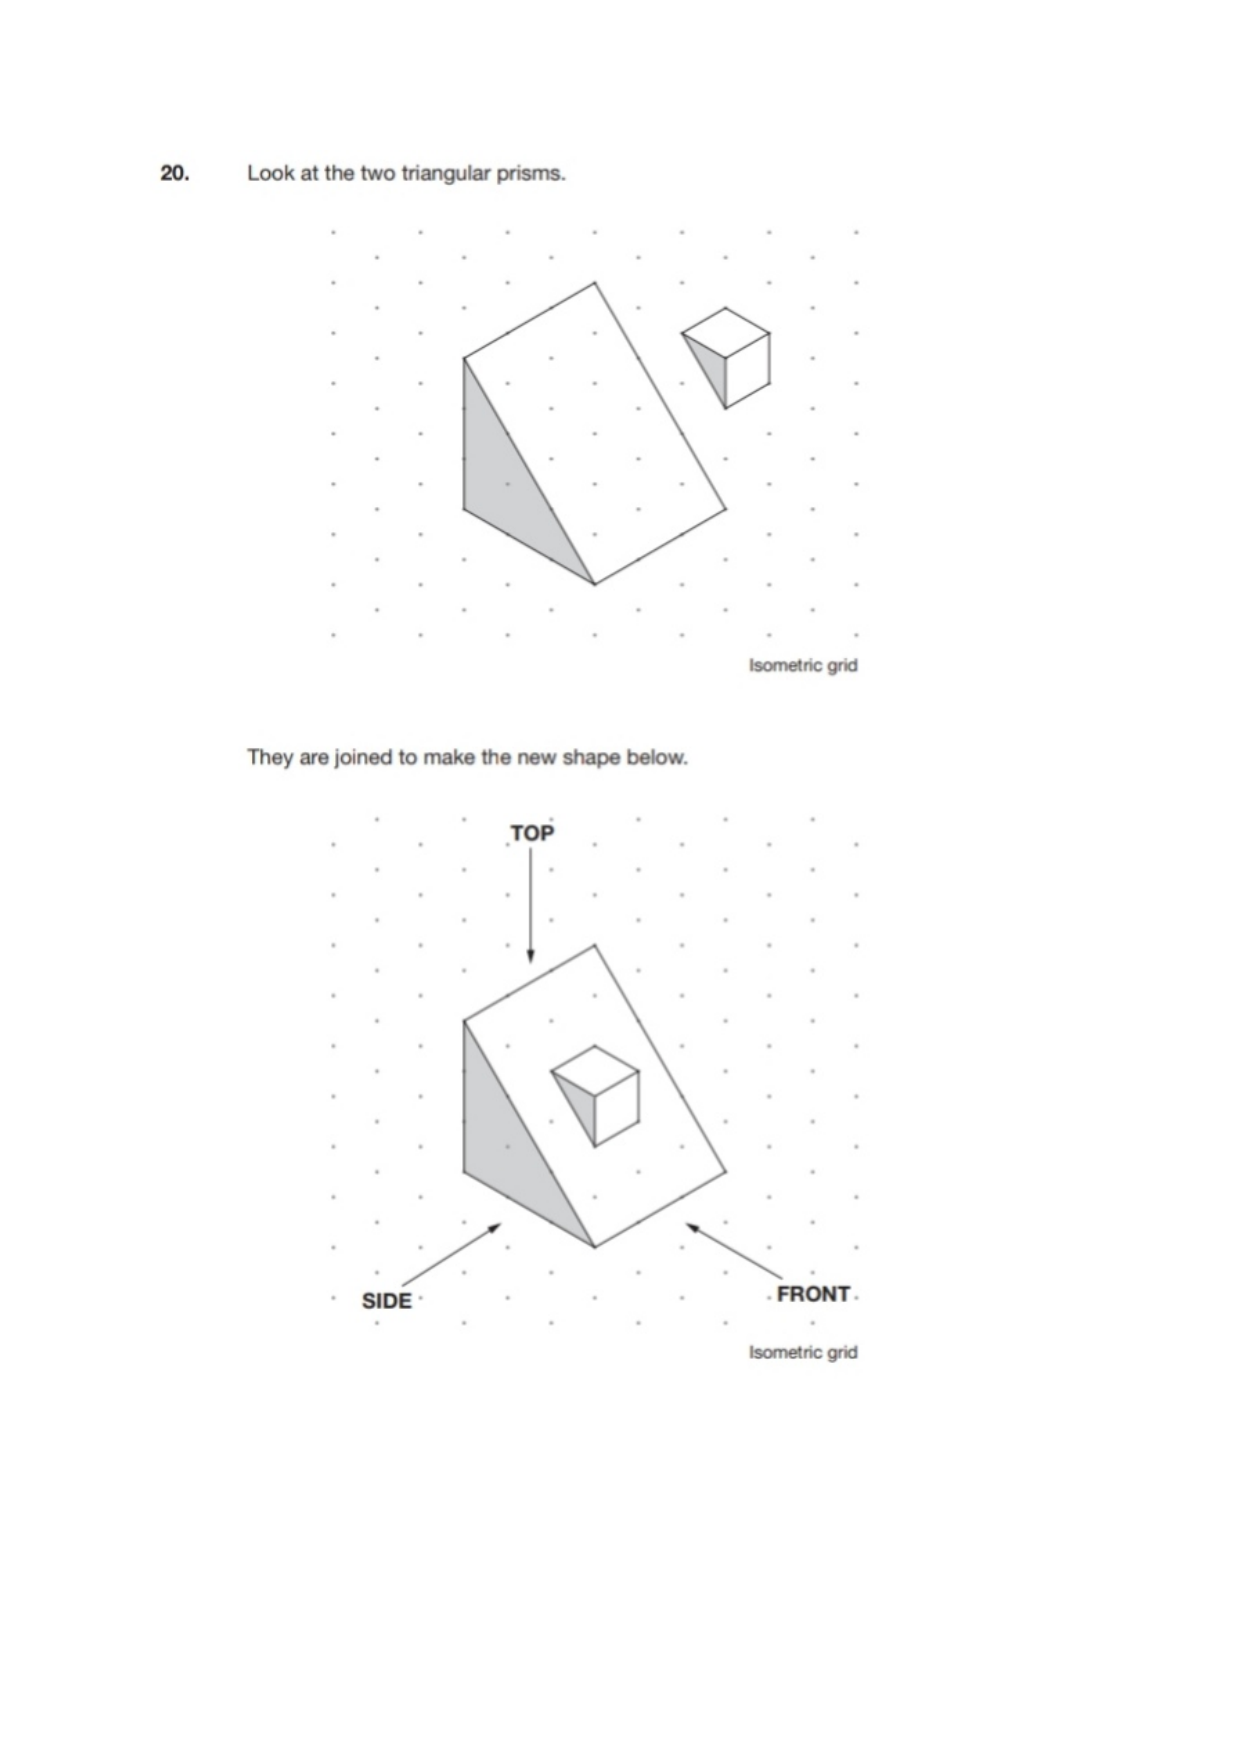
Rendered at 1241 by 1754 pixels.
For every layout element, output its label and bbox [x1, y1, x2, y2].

picture [150, 150, 1091, 1392]
